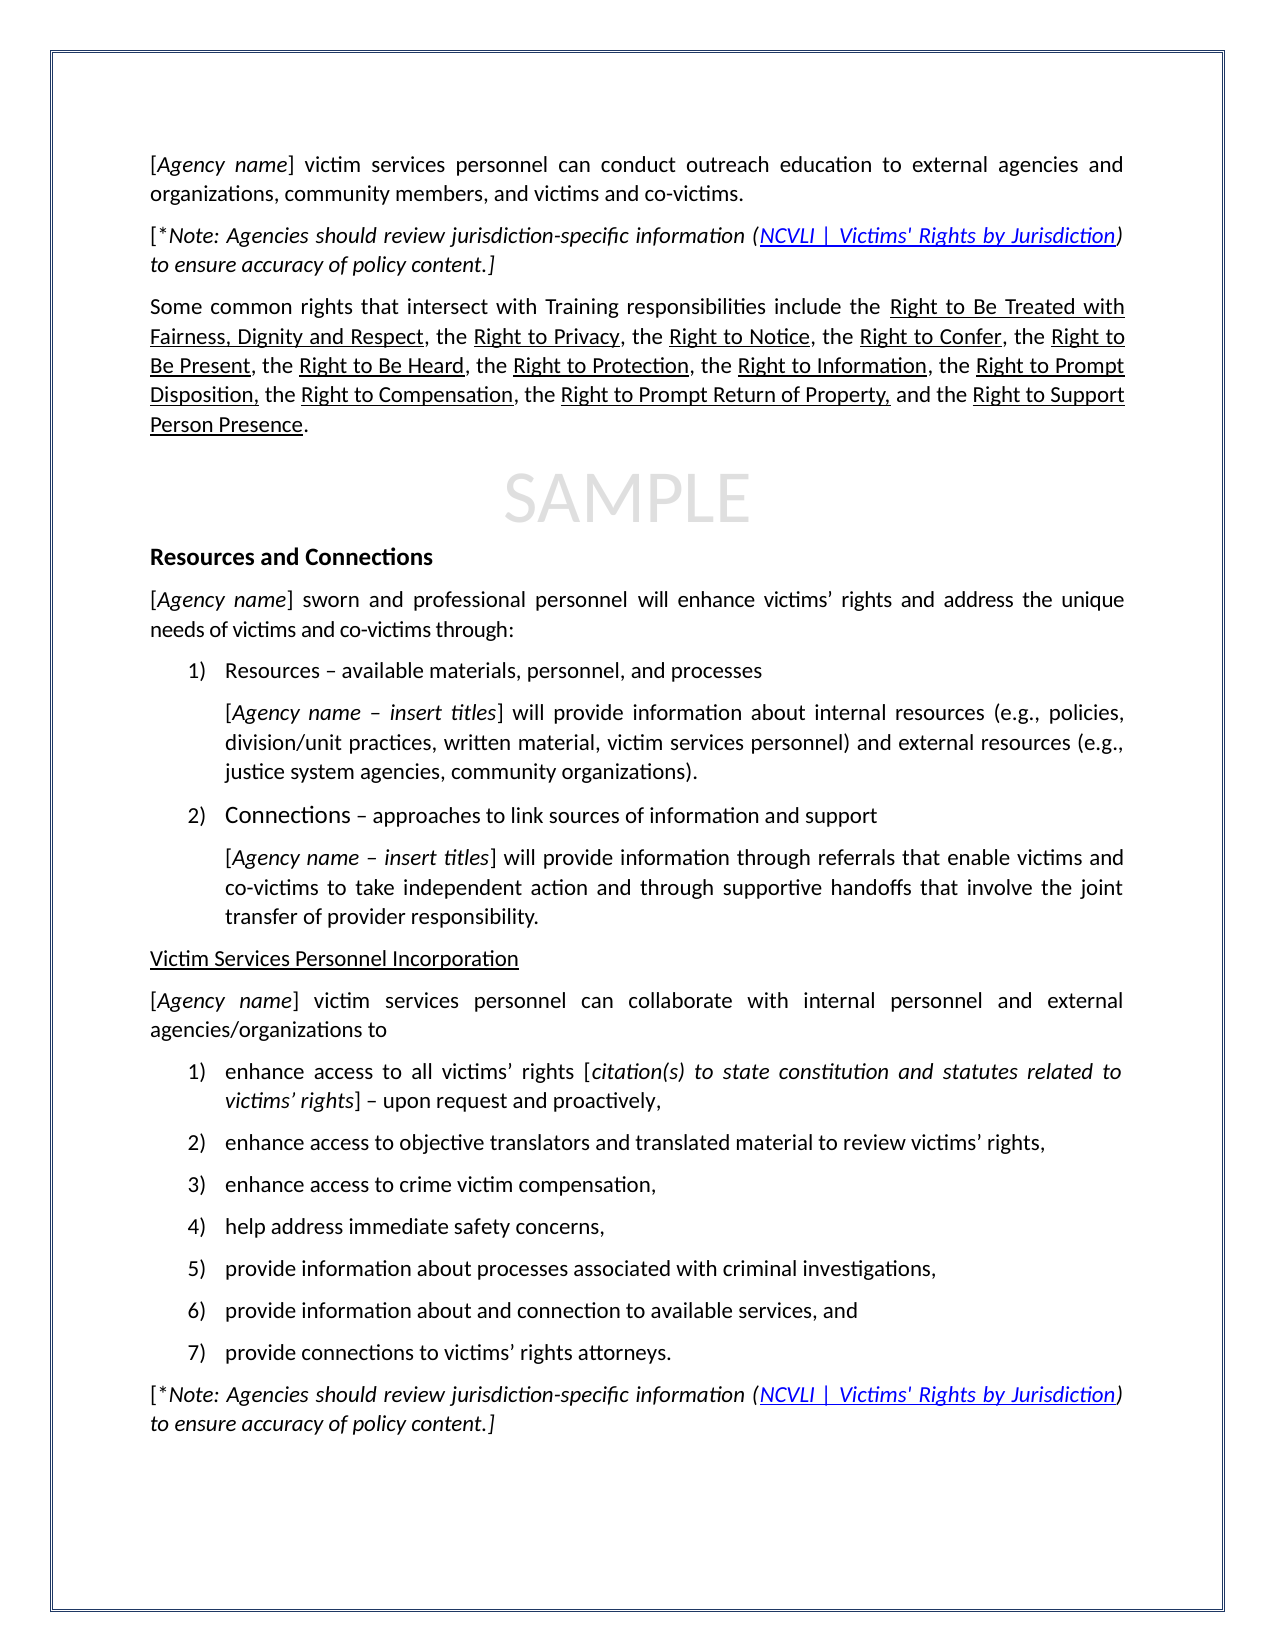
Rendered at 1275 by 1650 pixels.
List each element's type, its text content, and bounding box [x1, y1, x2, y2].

text [Agency name] victim services personnel can conduct outreach education to external agencies and organizations, community members, and victims and co-victims. [150, 150, 1125, 207]
text [Agency name – insert titles] will provide information through referrals that enable victims and co-victims to take independent action and through supportive handoffs that involve the joint transfer of provider responsibility. [225, 843, 1125, 930]
text Resources and Connections [150, 541, 1125, 571]
list provide information about processes associated with criminal investigations, [187, 1254, 1125, 1282]
list help address immediate safety concerns, [187, 1212, 1125, 1240]
text [Agency name – insert titles] will provide information about internal resources (e.g., policies, division/unit practices, written material, victim services personnel) and external resources (e.g., justice system agencies, community organizations). [225, 698, 1125, 785]
list enhance access to all victims’ rights [citation(s) to state constitution and statutes related to victims’ rights] – upon request and proactively, [187, 1057, 1125, 1115]
list provide connections to victims’ rights attorneys. [187, 1338, 1125, 1366]
text [Agency name] victim services personnel can collaborate with internal personnel and external agencies/organizations to [150, 986, 1125, 1043]
list provide information about and connection to available services, and [187, 1296, 1125, 1324]
text [*Note: Agencies should review jurisdiction-specific information (NCVLI | Victims' Rights by Jurisdiction) to ensure accuracy of policy content.] [150, 221, 1125, 279]
text [*Note: Agencies should review jurisdiction-specific information (NCVLI | Victims' Rights by Jurisdiction) to ensure accuracy of policy content.] [150, 1380, 1125, 1437]
list enhance access to objective translators and translated material to review victims’ rights, [187, 1128, 1125, 1157]
text Some common rights that intersect with Training responsibilities include the Right to Be Treated with Fairness, Dignity and Respect, the Right to Privacy, the Right to Notice, the Right to Confer, the Right to Be Present, the Right to Be Heard, the Right to Protection, the Right to Information, the Right to Prompt Disposition, the Right to Compensation, the Right to Prompt Return of Property, and the Right to Support Person Presence. [150, 292, 1125, 438]
list enhance access to crime victim compensation, [187, 1170, 1125, 1198]
text [Agency name] sworn and professional personnel will enhance victims’ rights and address the unique needs of victims and co-victims through: [150, 585, 1125, 643]
list Connections – approaches to link sources of information and support [187, 799, 1125, 829]
text Victim Services Personnel Incorporation [150, 944, 1125, 972]
list Resources – available materials, personnel, and processes [187, 657, 1125, 684]
